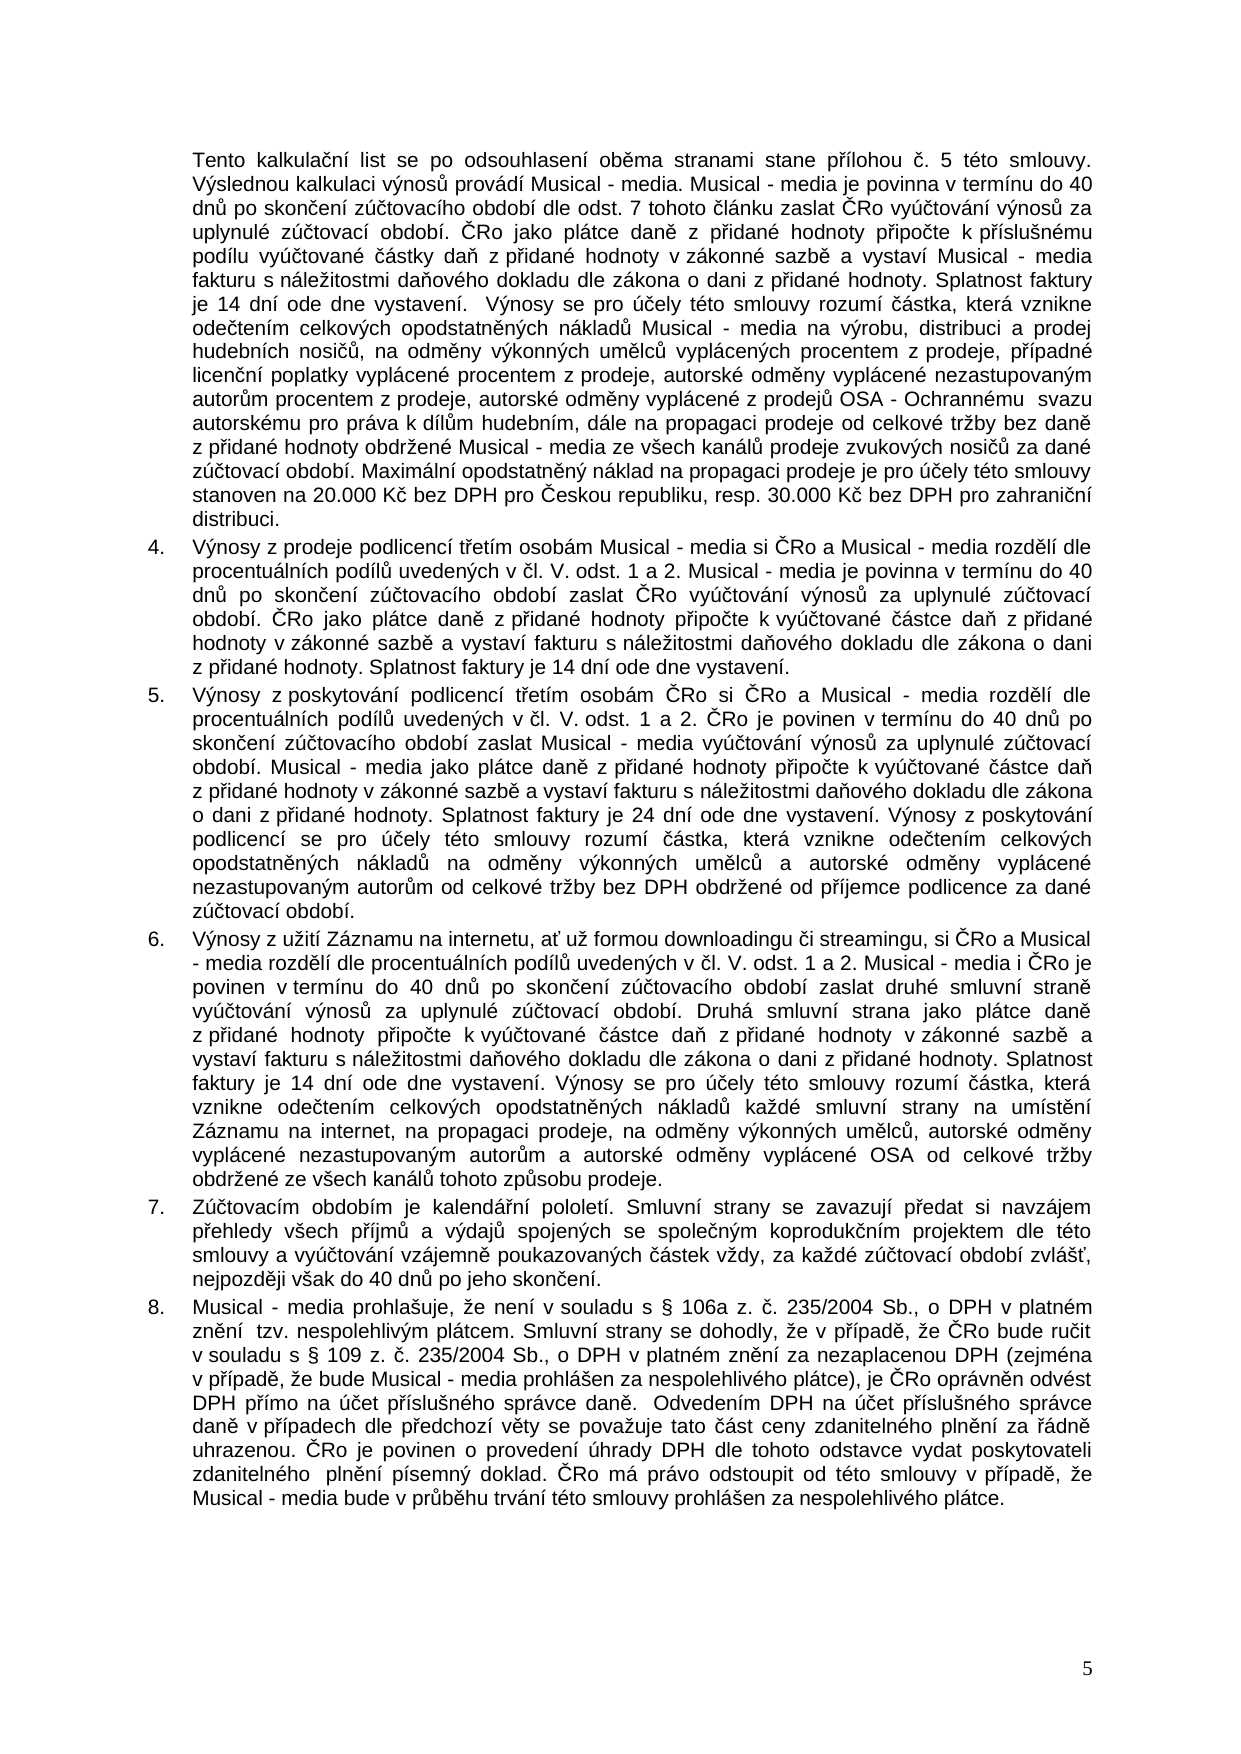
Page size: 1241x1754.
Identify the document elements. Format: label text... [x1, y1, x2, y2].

list Výnosy z užití Záznamu na internetu, ať už formou downloadingu či streamingu, si ČRo a Musical - media rozdělí dle procentuálních podílů uvedených v čl. V. odst. 1 a 2. Musical - media i ČRo je povinen v termínu do 40 dnů po skončení zúčtovacího období zaslat druhé smluvní straně vyúčtování výnosů za uplynulé zúčtovací období. Druhá smluvní strana jako plátce daně z přidané hodnoty připočte k vyúčtované částce daň z přidané hodnoty v zákonné sazbě a vystaví fakturu s náležitostmi daňového dokladu dle zákona o dani z přidané hodnoty. Splatnost faktury je 14 dní ode dne vystavení. Výnosy se pro účely této smlouvy rozumí částka, která vznikne odečtením celkových opodstatněných nákladů každé smluvní strany na umístění Záznamu na internet, na propagaci prodeje, na odměny výkonných umělců, autorské odměny vyplácené nezastupovaným autorům a autorské odměny vyplácené OSA od celkové tržby obdržené ze všech kanálů tohoto způsobu prodeje. [148, 927, 1093, 1190]
list Zúčtovacím obdobím je kalendářní pololetí. Smluvní strany se zavazují předat si navzájem přehledy všech příjmů a výdajů spojených se společným koprodukčním projektem dle této smlouvy a vyúčtování vzájemně poukazovaných částek vždy, za každé zúčtovací období zvlášť, nejpozději však do 40 dnů po jeho skončení. [148, 1194, 1093, 1290]
list Výnosy z poskytování podlicencí třetím osobám ČRo si ČRo a Musical - media rozdělí dle procentuálních podílů uvedených v čl. V. odst. 1 a 2. ČRo je povinen v termínu do 40 dnů po skončení zúčtovacího období zaslat Musical - media vyúčtování výnosů za uplynulé zúčtovací období. Musical - media jako plátce daně z přidané hodnoty připočte k vyúčtované částce daň z přidané hodnoty v zákonné sazbě a vystaví fakturu s náležitostmi daňového dokladu dle zákona o dani z přidané hodnoty. Splatnost faktury je 24 dní ode dne vystavení. Výnosy z poskytování podlicencí se pro účely této smlouvy rozumí částka, která vznikne odečtením celkových opodstatněných nákladů na odměny výkonných umělců a autorské odměny vyplácené nezastupovaným autorům od celkové tržby bez DPH obdržené od příjemce podlicence za dané zúčtovací období. [148, 683, 1093, 923]
list Musical - media prohlašuje, že není v souladu s § 106a z. č. 235/2004 Sb., o DPH v platném znění tzv. nespolehlivým plátcem. Smluvní strany se dohodly, že v případě, že ČRo bude ručit v souladu s § 109 z. č. 235/2004 Sb., o DPH v platném znění za nezaplacenou DPH (zejména v případě, že bude Musical - media prohlášen za nespolehlivého plátce), je ČRo oprávněn odvést DPH přímo na účet příslušného správce daně. Odvedením DPH na účet příslušného správce daně v případech dle předchozí věty se považuje tato část ceny zdanitelného plnění za řádně uhrazenou. ČRo je povinen o provedení úhrady DPH dle tohoto odstavce vydat poskytovateli zdanitelného plnění písemný doklad. ČRo má právo odstoupit od této smlouvy v případě, že Musical - media bude v průběhu trvání této smlouvy prohlášen za nespolehlivého plátce. [148, 1294, 1093, 1510]
list Výnosy z prodeje podlicencí třetím osobám Musical - media si ČRo a Musical - media rozdělí dle procentuálních podílů uvedených v čl. V. odst. 1 a 2. Musical - media je povinna v termínu do 40 dnů po skončení zúčtovacího období zaslat ČRo vyúčtování výnosů za uplynulé zúčtovací období. ČRo jako plátce daně z přidané hodnoty připočte k vyúčtované částce daň z přidané hodnoty v zákonné sazbě a vystaví fakturu s náležitostmi daňového dokladu dle zákona o dani z přidané hodnoty. Splatnost faktury je 14 dní ode dne vystavení. [148, 535, 1093, 679]
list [148, 148, 1093, 531]
